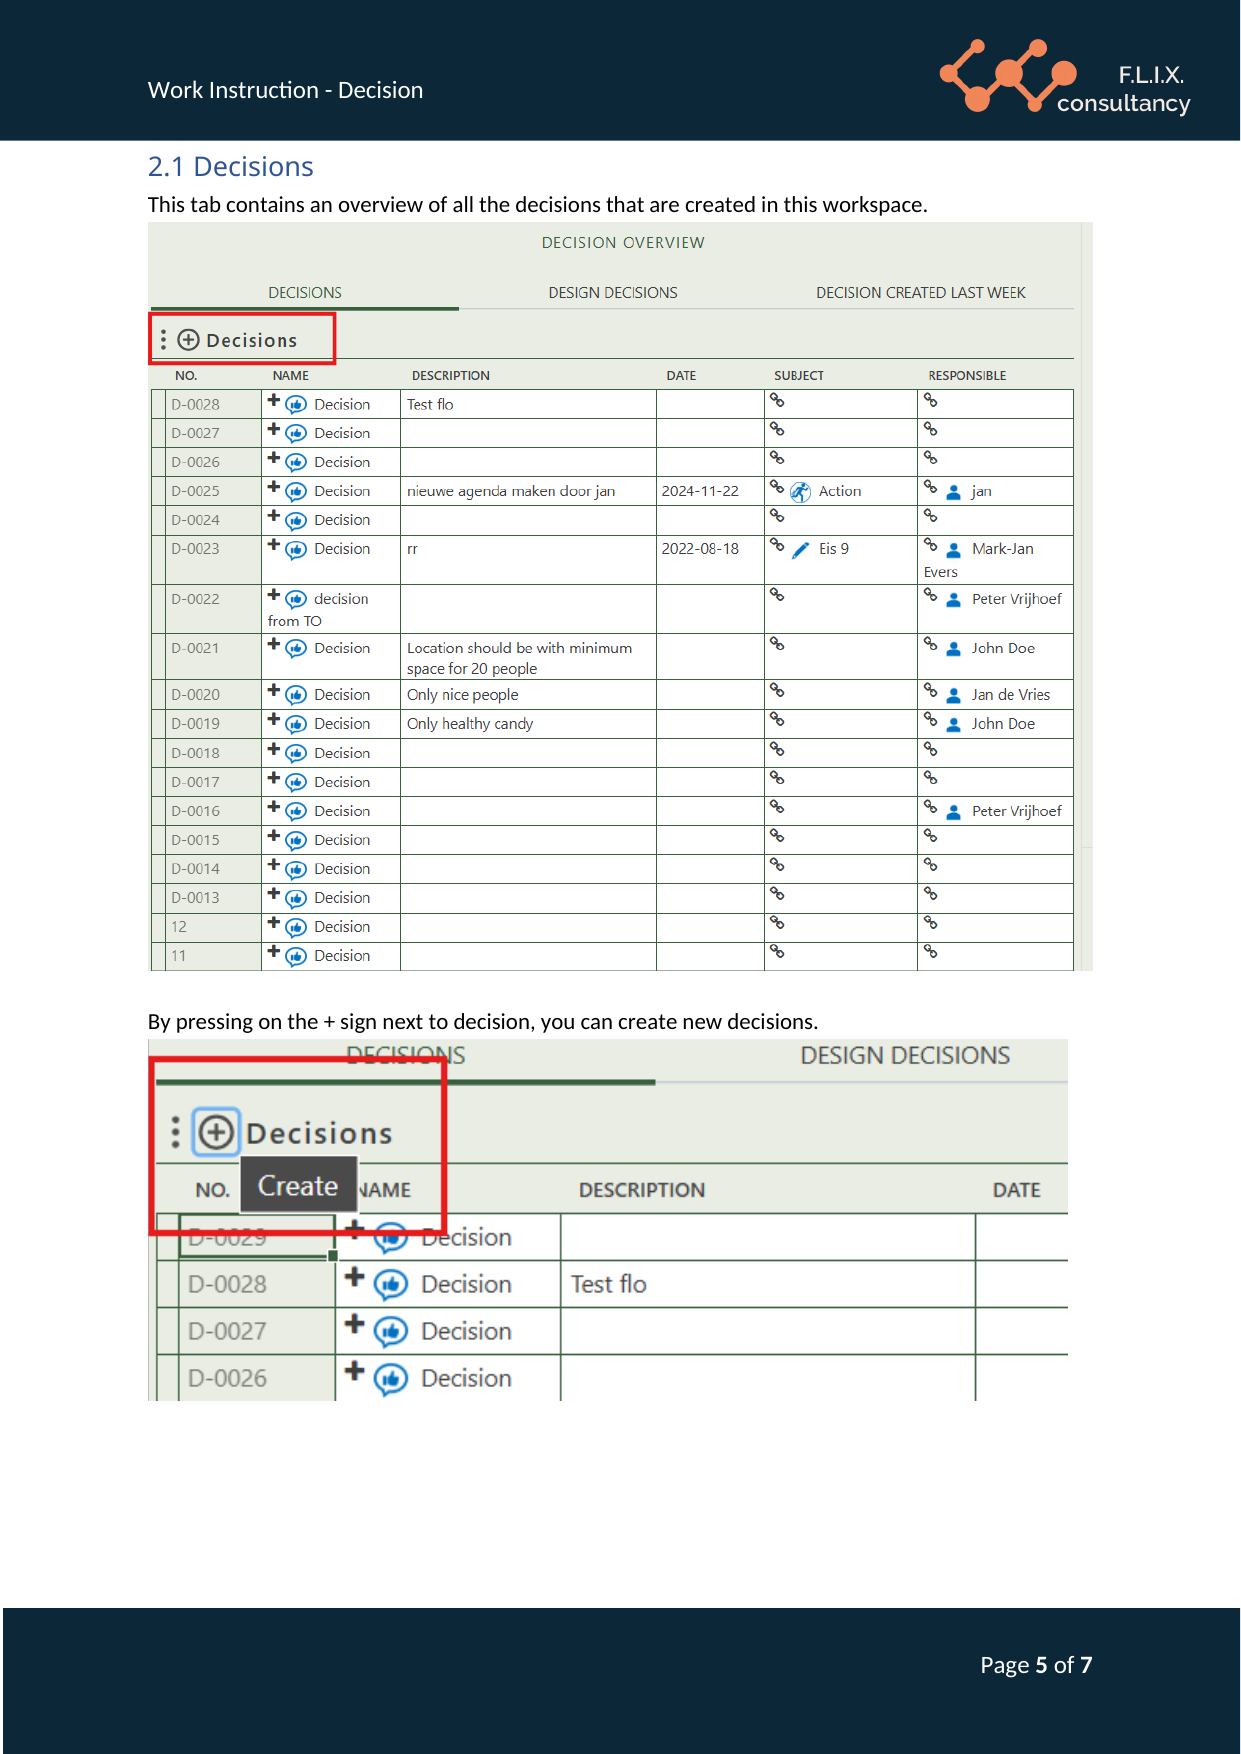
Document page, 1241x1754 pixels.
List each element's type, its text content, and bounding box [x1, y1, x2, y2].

subtitle 2.1 Decisions [148, 148, 1093, 184]
text This tab contains an overview of all the decisions that are created in this workspace. [148, 190, 1093, 218]
picture [147, 222, 1093, 971]
text By pressing on the + sign next to decision, you can create new decisions. [148, 1007, 1093, 1035]
picture [147, 1039, 1068, 1401]
picture [937, 34, 1192, 119]
